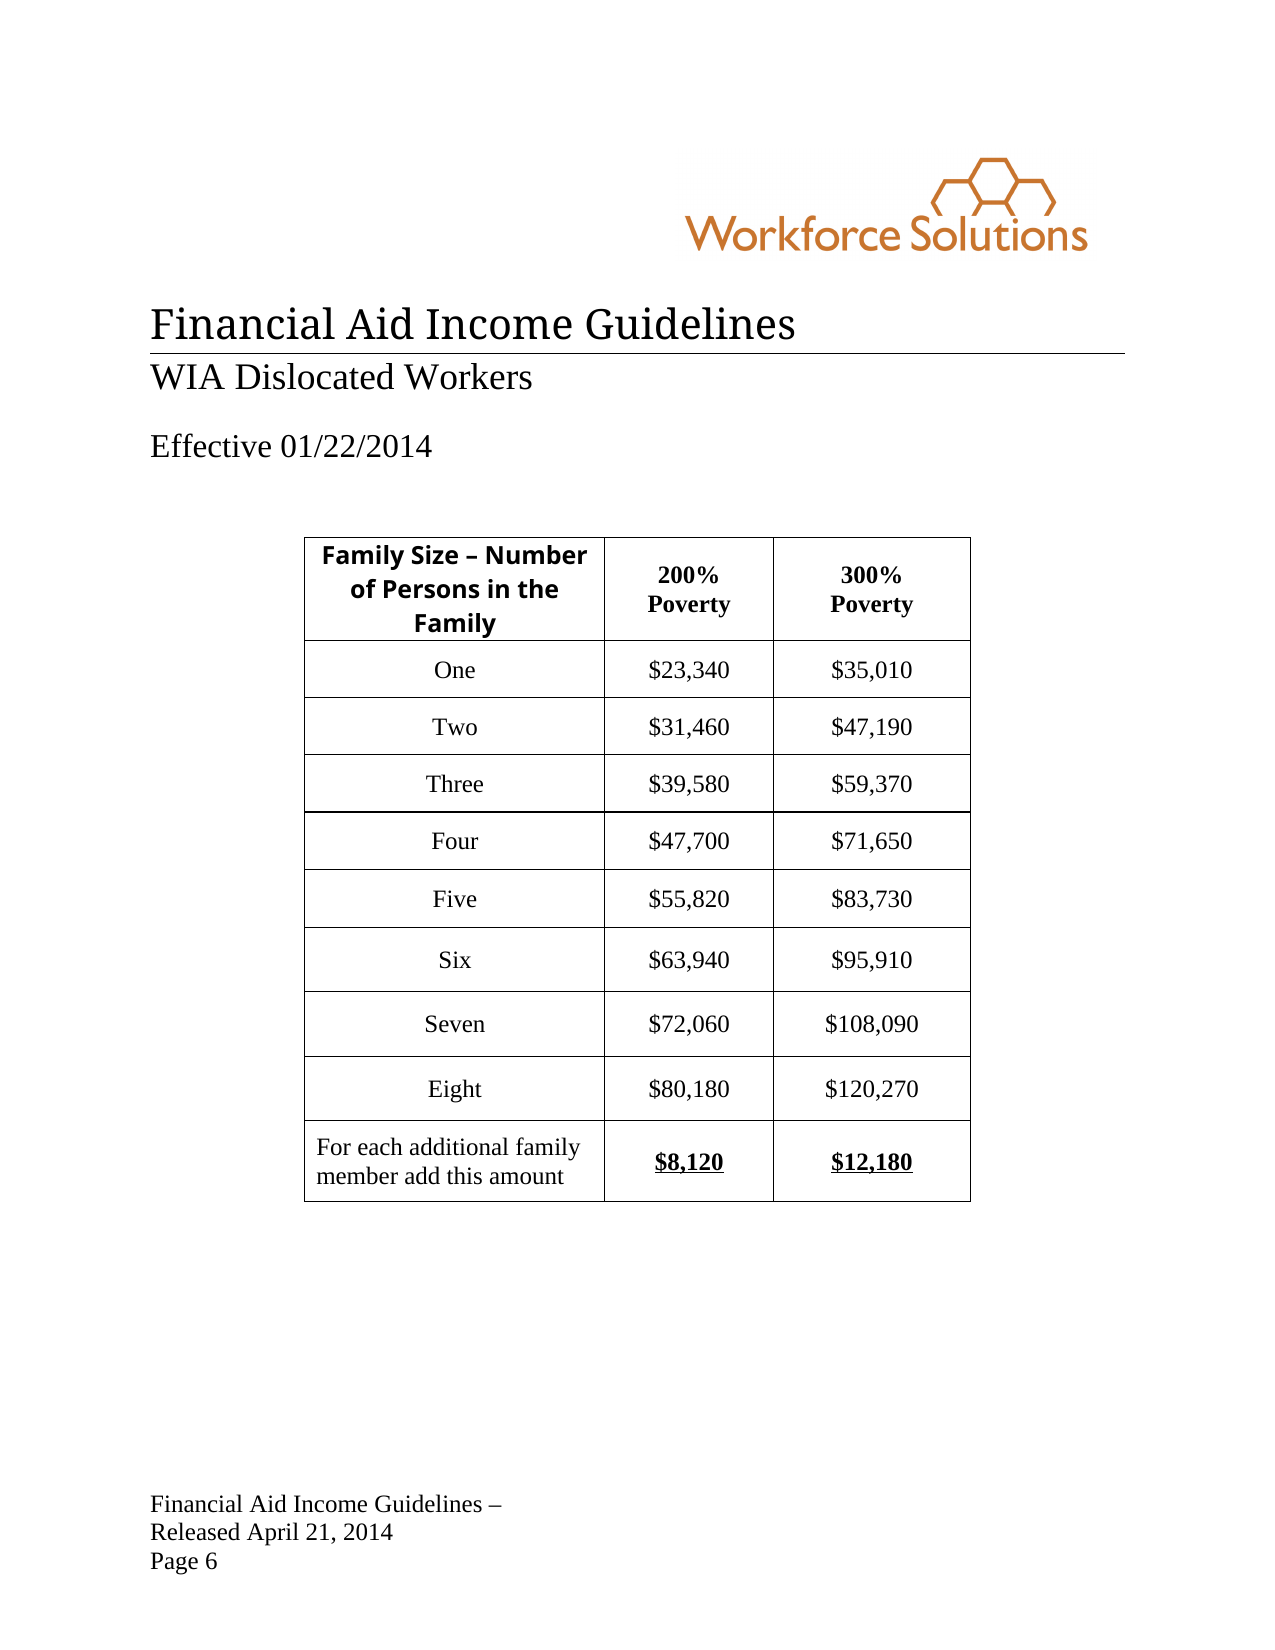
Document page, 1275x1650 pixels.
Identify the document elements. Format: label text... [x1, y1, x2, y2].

subtitle Financial Aid Income Guidelines [150, 295, 1125, 353]
table_cell $59,370 [774, 755, 970, 811]
table_cell $12,180 [774, 1121, 970, 1201]
table_cell $23,340 [605, 641, 773, 697]
table_cell $95,910 [774, 928, 970, 991]
table_cell Six [305, 928, 604, 991]
table_cell $63,940 [605, 928, 773, 991]
table_cell One [305, 641, 604, 697]
table_cell $55,820 [605, 870, 773, 927]
table_cell $80,180 [605, 1057, 773, 1120]
table_cell $108,090 [774, 992, 970, 1056]
table_header 300% Poverty [774, 538, 970, 640]
subtitle Effective 01/22/2014 [150, 426, 1125, 465]
table_cell $120,270 [774, 1057, 970, 1120]
table_cell Three [305, 755, 604, 811]
table_cell $47,700 [605, 813, 773, 868]
table_cell $83,730 [774, 870, 970, 927]
table_cell $39,580 [605, 755, 773, 811]
table_cell $47,190 [774, 698, 970, 754]
table_cell Seven [305, 992, 604, 1056]
table_cell $35,010 [774, 641, 970, 697]
table_cell $71,650 [774, 813, 970, 868]
table_header Family Size – Number of Persons in the Family [305, 538, 604, 640]
table_cell $8,120 [605, 1121, 773, 1201]
table_cell $31,460 [605, 698, 773, 754]
table_cell Eight [305, 1057, 604, 1120]
table_cell $72,060 [605, 992, 773, 1056]
table_header 200% Poverty [605, 538, 773, 640]
table_cell Five [305, 870, 604, 927]
table_cell Four [305, 813, 604, 868]
table_cell For each additional family member add this amount [305, 1121, 604, 1201]
table_cell Two [305, 698, 604, 754]
text WIA Dislocated Workers [150, 354, 1125, 398]
